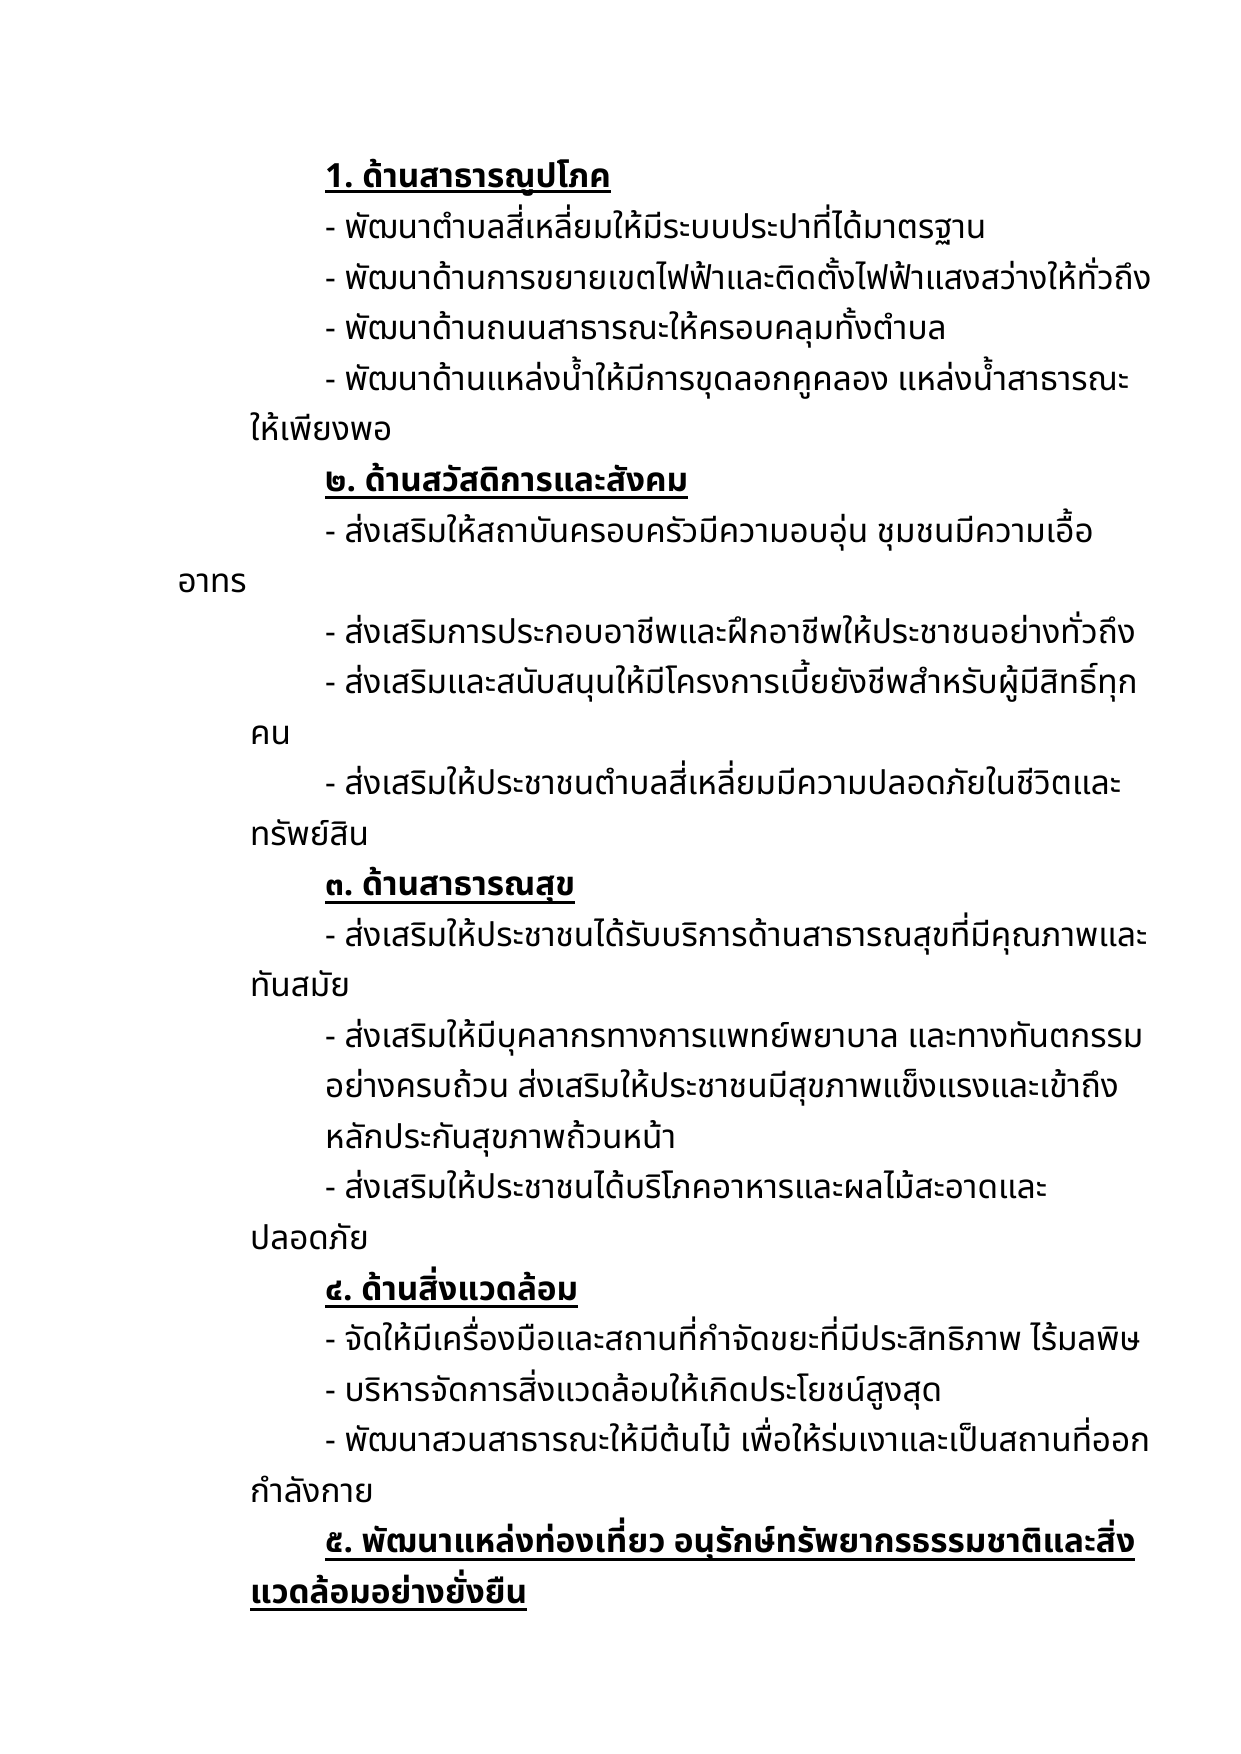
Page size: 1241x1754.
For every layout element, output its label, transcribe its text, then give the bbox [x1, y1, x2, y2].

text ๕. พัฒนาแหล่งท่องเที่ยว อนุรักษ์ทรัพยากรธรรมชาติและสิ่งแวดล้อมอย่างยั่งยืน [250, 1517, 1152, 1618]
text ๔. ด้านสิ่งแวดล้อม [250, 1264, 1152, 1315]
text ๒. ด้านสวัสดิการและสังคม [250, 456, 1152, 506]
text - ส่งเสริมการประกอบอาชีพและฝึกอาชีพให้ประชาชนอย่างทั่วถึง [177, 607, 1152, 658]
text - จัดให้มีเครื่องมือและสถานที่กำจัดขยะที่มีประสิทธิภาพ ไร้มลพิษ [250, 1315, 1152, 1366]
text - ส่งเสริมให้ประชาชนได้รับบริการด้านสาธารณสุขที่มีคุณภาพและทันสมัย [250, 911, 1152, 1012]
text - พัฒนาสวนสาธารณะให้มีต้นไม้ เพื่อให้ร่มเงาและเป็นสถานที่ออกกำลังกาย [250, 1416, 1152, 1517]
text - ส่งเสริมให้ประชาชนได้บริโภคอาหารและผลไม้สะอาดและปลอดภัย [250, 1163, 1152, 1264]
text - ส่งเสริมให้ประชาชนตำบลสี่เหลี่ยมมีความปลอดภัยในชีวิตและทรัพย์สิน [250, 759, 1152, 860]
text - พัฒนาด้านการขยายเขตไฟฟ้าและติดตั้งไฟฟ้าแสงสว่างให้ทั่วถึง [250, 253, 1152, 304]
text - ส่งเสริมและสนับสนุนให้มีโครงการเบี้ยยังชีพสำหรับผู้มีสิทธิ์ทุกคน [250, 658, 1152, 759]
text - พัฒนาด้านแหล่งน้ำให้มีการขุดลอกคูคลอง แหล่งน้ำสาธารณะให้เพียงพอ [250, 355, 1152, 456]
text 1. ด้านสาธารณูปโภค [250, 152, 1152, 203]
text - พัฒนาตำบลสี่เหลี่ยมให้มีระบบประปาที่ได้มาตรฐาน [250, 203, 1152, 253]
text - บริหารจัดการสิ่งแวดล้อมให้เกิดประโยชน์สูงสุด [250, 1366, 1152, 1416]
text ๓. ด้านสาธารณสุข [250, 860, 1152, 911]
text - ส่งเสริมให้มีบุคลากรทางการแพทย์พยาบาล และทางทันตกรรม อย่างครบถ้วน ส่งเสริมให้ประชาชนมีสุขภาพแข็งแรงและเข้าถึงหลักประกันสุขภาพถ้วนหน้า [325, 1012, 1152, 1163]
text - พัฒนาด้านถนนสาธารณะให้ครอบคลุมทั้งตำบล [250, 304, 1152, 355]
text - ส่งเสริมให้สถาบันครอบครัวมีความอบอุ่น ชุมชนมีความเอื้ออาทร [177, 506, 1152, 607]
